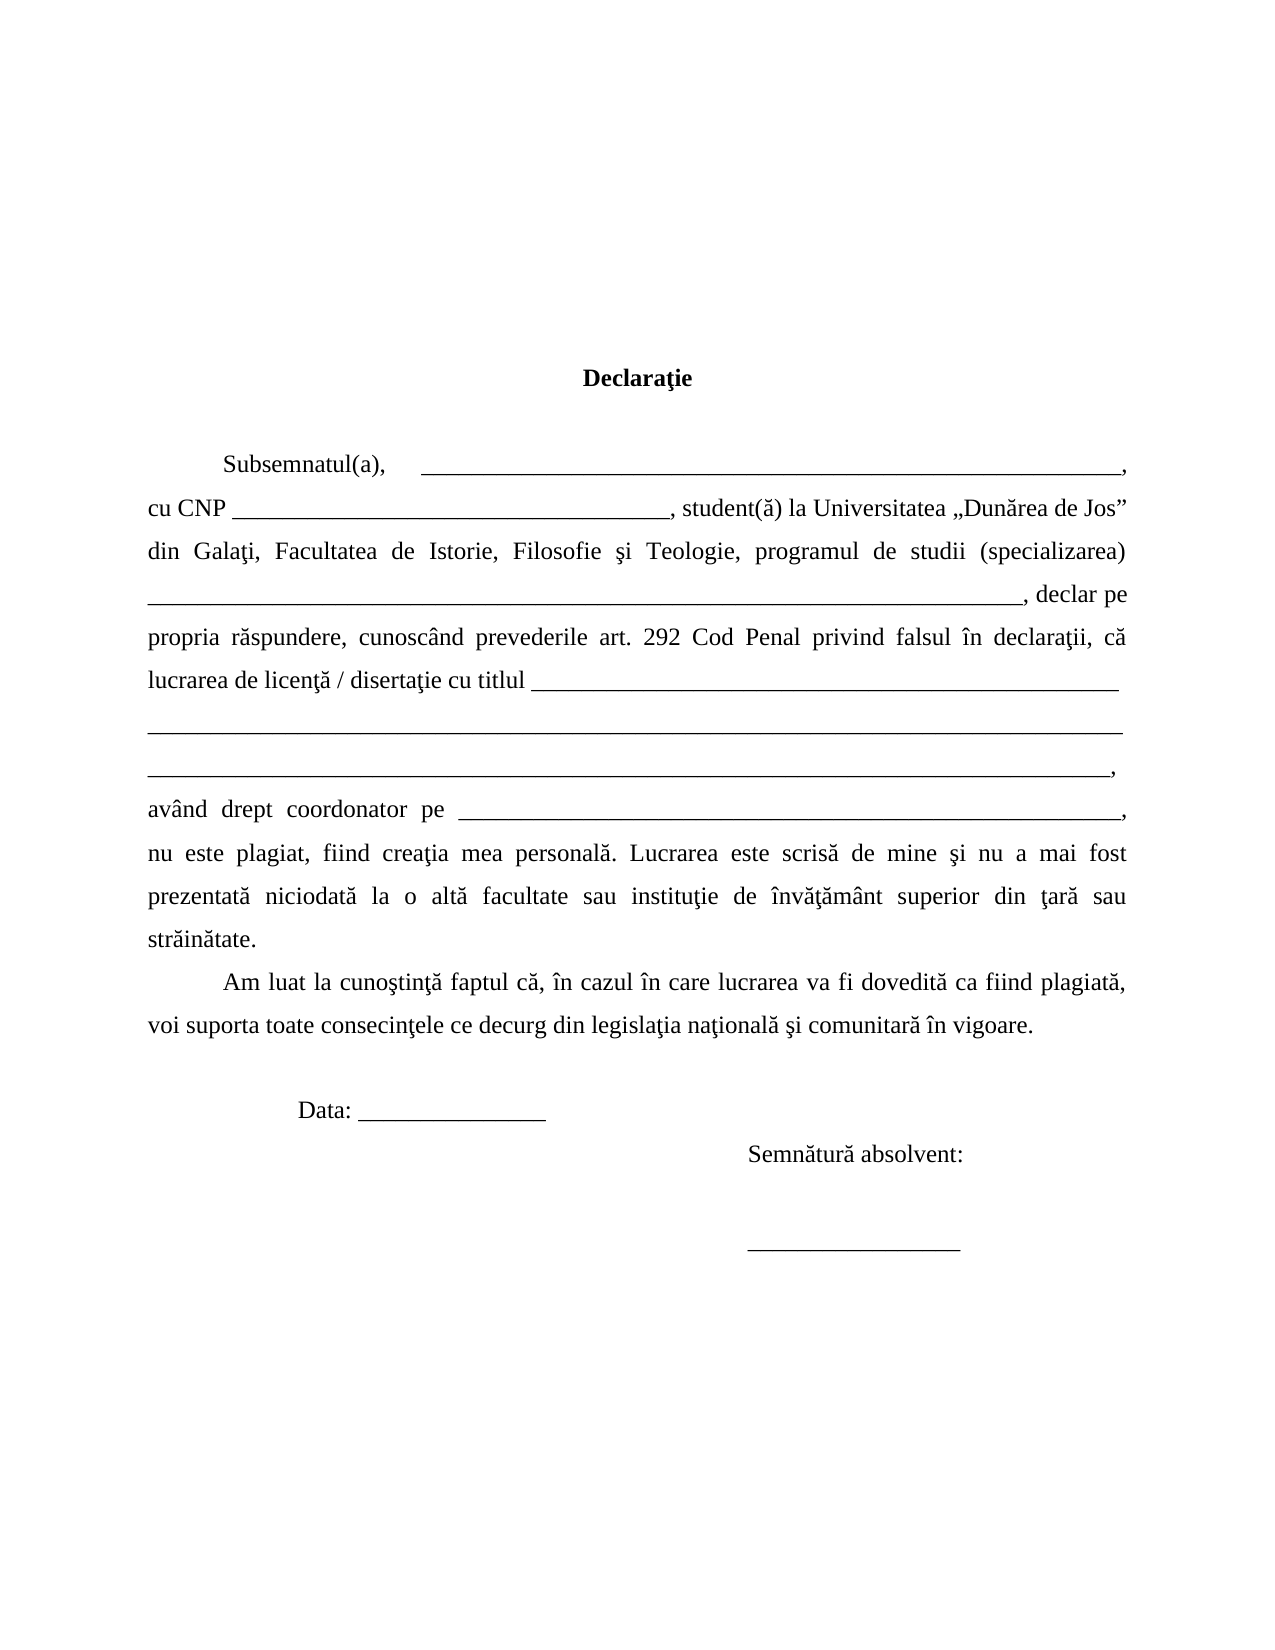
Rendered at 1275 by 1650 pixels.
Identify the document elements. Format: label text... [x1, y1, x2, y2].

text _________________ [148, 1225, 1127, 1254]
text Subsemnatul(a), ________________________________________________________, cu CNP ___________________________________, student(ă) la Universitatea „Dunărea de Jos” din Galaţi, Facultatea de Istorie, Filosofie şi Teologie, programul de studii (specializarea) ______________________________________________________________________, declar pe propria răspundere, cunoscând prevederile art. 292 Cod Penal privind falsul în declaraţii, că lucrarea de licenţă / disertaţie cu titlul _______________________________________________ [148, 449, 1127, 694]
text Declaraţie [148, 363, 1127, 392]
text Semnătură absolvent: [148, 1139, 1127, 1167]
text ______________________________________________________________________________ [148, 708, 1127, 737]
text Am luat la cunoştinţă faptul că, în cazul în care lucrarea va fi dovedită ca fiind plagiată, voi suporta toate consecinţele ce decurg din legislaţia naţională şi comunitară în vigoare. [148, 967, 1127, 1039]
text Data: _______________ [148, 1096, 1127, 1124]
text _____________________________________________________________________________, având drept coordonator pe _____________________________________________________, nu este plagiat, fiind creaţia mea personală. Lucrarea este scrisă de mine şi nu a mai fost prezentată niciodată la o altă facultate sau instituţie de învăţământ superior din ţară sau străinătate. [148, 751, 1127, 953]
